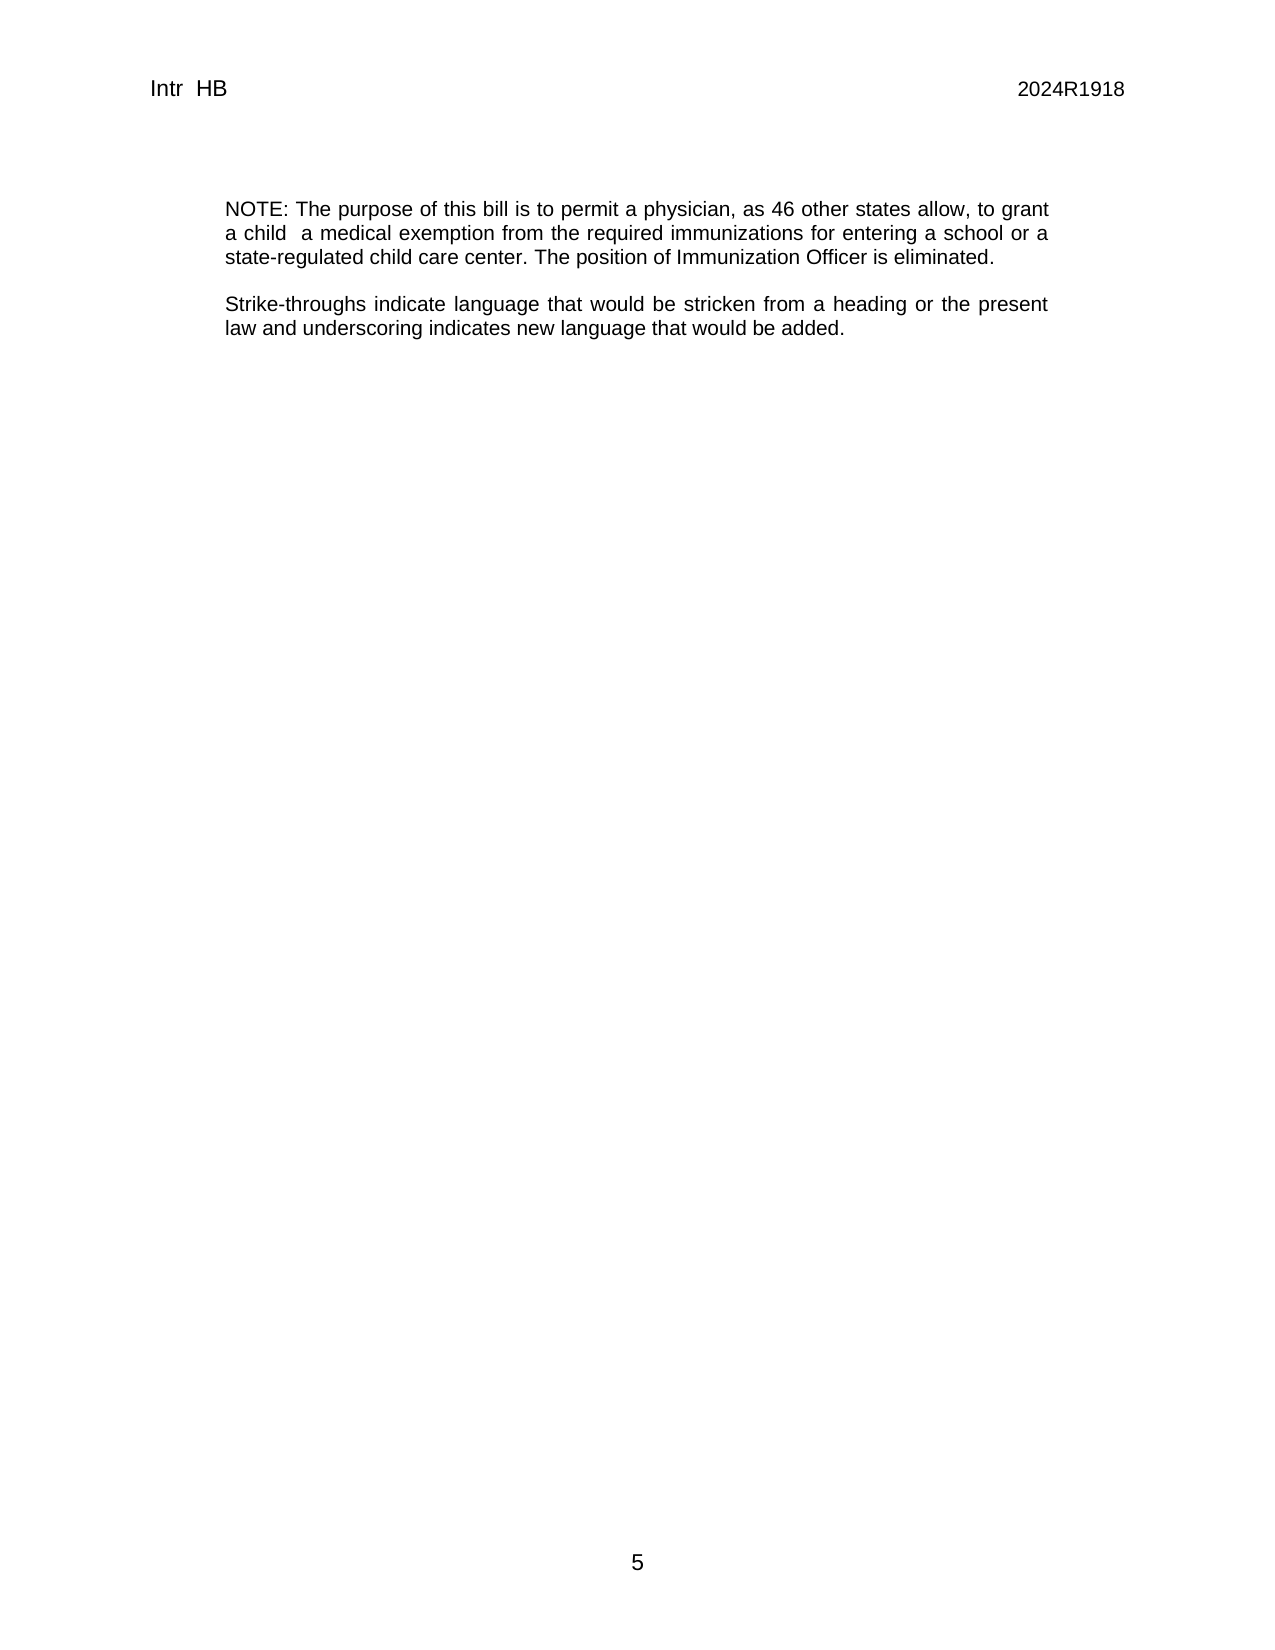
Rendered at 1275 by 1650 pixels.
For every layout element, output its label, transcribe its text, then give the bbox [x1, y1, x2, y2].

text NOTE: The purpose of this bill is to permit a physician, as 46 other states allow, to grant a child a medical exemption from the required immunizations for entering a school or a state-regulated child care center. The position of Immunization Officer is eliminated. [225, 197, 1050, 269]
text Strike-throughs indicate language that would be stricken from a heading or the present law and underscoring indicates new language that would be added. [225, 292, 1050, 339]
